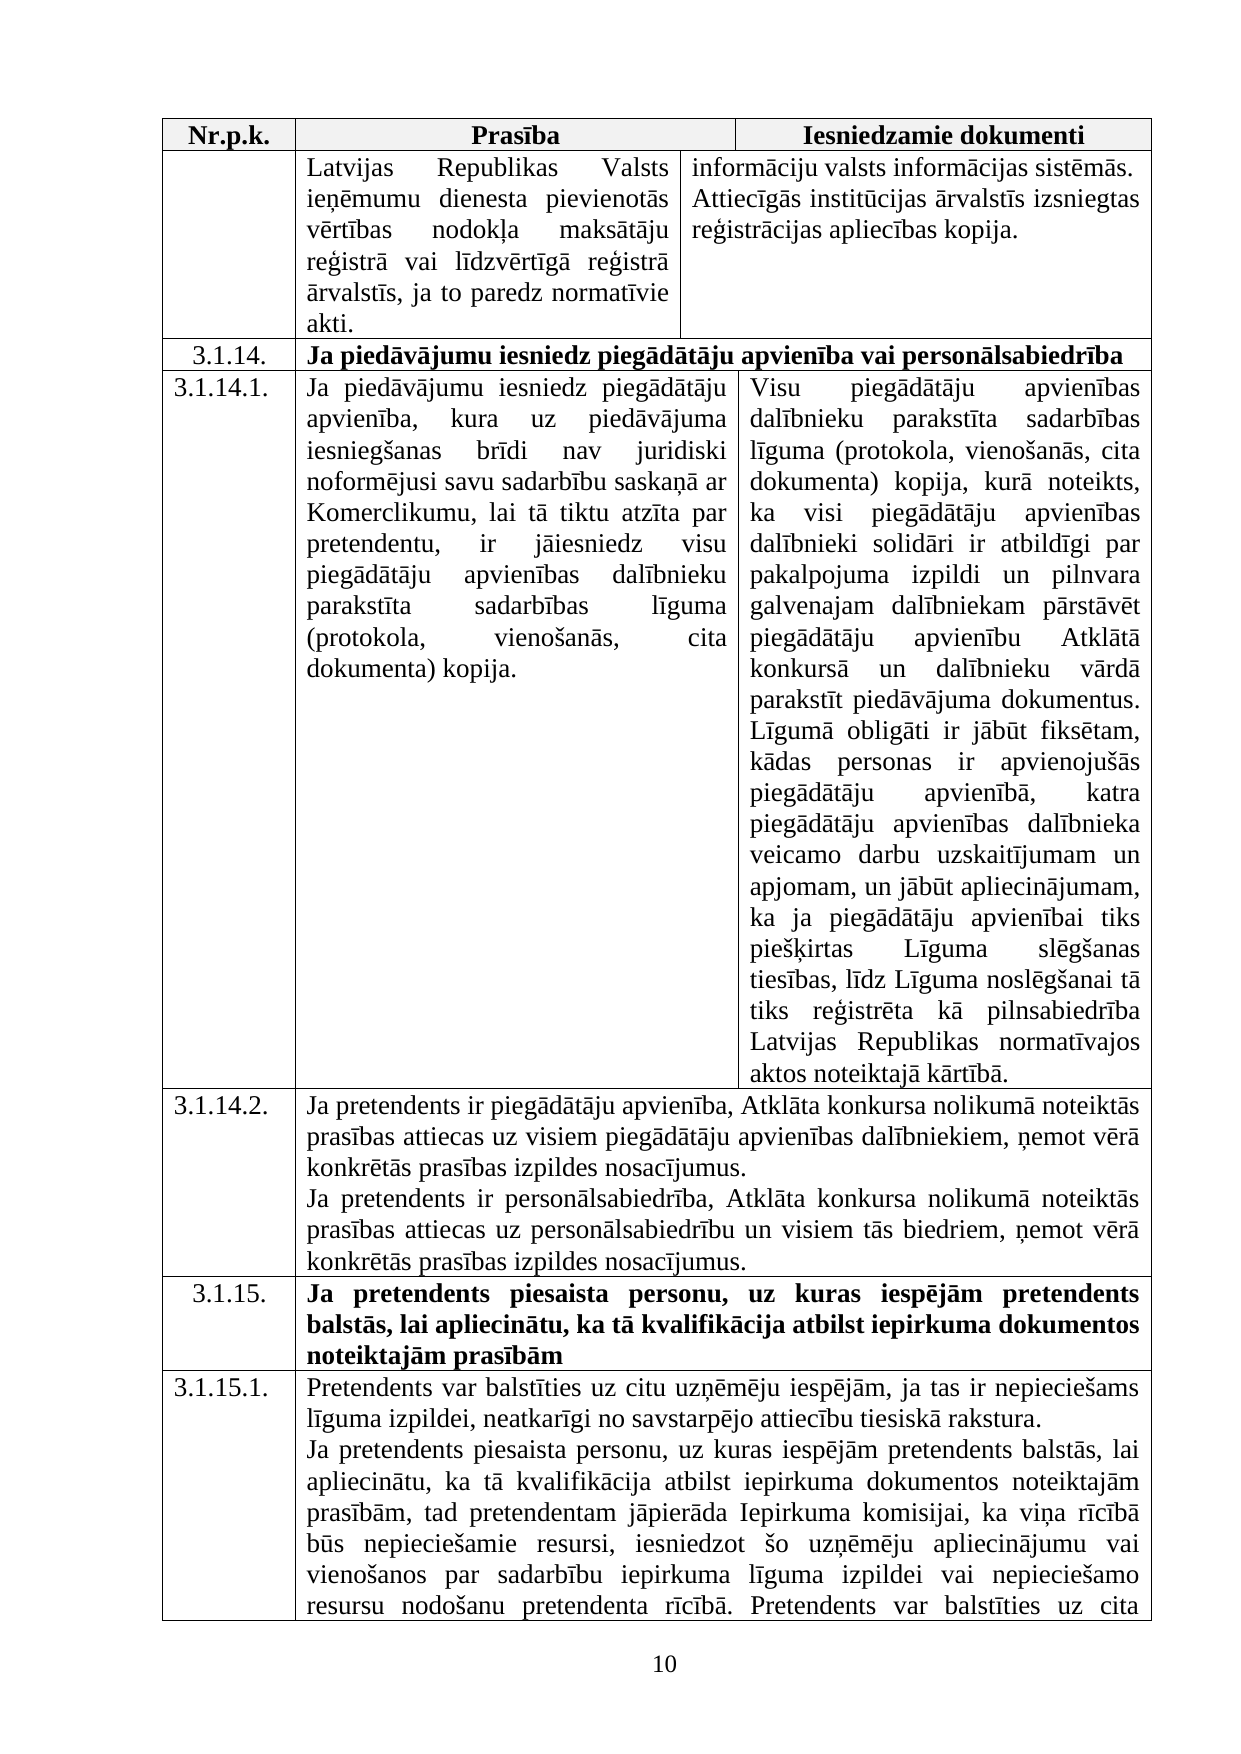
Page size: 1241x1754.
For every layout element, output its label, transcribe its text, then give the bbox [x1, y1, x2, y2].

table_cell [163, 1089, 295, 1276]
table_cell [296, 1371, 1151, 1620]
table_cell [163, 1277, 295, 1370]
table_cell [296, 151, 680, 338]
table_header Prasība [296, 119, 735, 150]
table_cell [163, 151, 295, 338]
table_header Iesniedzamie dokumenti [736, 119, 1151, 150]
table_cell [681, 151, 1151, 338]
table_cell Ja pretendents piesaista personu, uz kuras iespējām pretendents balstās, lai apliecinātu, ka tā kvalifikācija atbilst iepirkuma dokumentos noteiktajām prasībām [296, 1277, 1151, 1370]
table_cell Ja piedāvājumu iesniedz piegādātāju apvienība vai personālsabiedrība [296, 339, 1151, 370]
table_cell Ja piedāvājumu iesniedz piegādātāju apvienība, kura uz piedāvājuma iesniegšanas brīdi nav juridiski noformējusi savu sadarbību saskaņā ar Komerclikumu, lai tā tiktu atzīta par pretendentu, ir jāiesniedz visu piegādātāju apvienības dalībnieku parakstīta sadarbības līguma (protokola, vienošanās, cita dokumenta) kopija. [296, 371, 738, 1088]
table_cell [163, 371, 295, 1088]
table_cell Visu piegādātāju apvienības dalībnieku parakstīta sadarbības līguma (protokola, vienošanās, cita dokumenta) kopija, kurā noteikts, ka visi piegādātāju apvienības dalībnieki solidāri ir atbildīgi par pakalpojuma izpildi un pilnvara galvenajam dalībniekam pārstāvēt piegādātāju apvienību Atklātā konkursā un dalībnieku vārdā parakstīt piedāvājuma dokumentus. Līgumā obligāti ir jābūt fiksētam, kādas personas ir apvienojušās piegādātāju apvienībā, katra piegādātāju apvienības dalībnieka veicamo darbu uzskaitījumam un apjomam, un jābūt apliecinājumam, ka ja piegādātāju apvienībai tiks piešķirtas Līguma slēgšanas tiesības, līdz Līguma noslēgšanai tā tiks reģistrēta kā pilnsabiedrība Latvijas Republikas normatīvajos aktos noteiktajā kārtībā. [739, 371, 1151, 1088]
table_header Nr.p.k. [163, 119, 295, 150]
table_cell Ja pretendents ir piegādātāju apvienība, Atklāta konkursa nolikumā noteiktās prasības attiecas uz visiem piegādātāju apvienības dalībniekiem, ņemot vērā konkrētās prasības izpildes nosacījumus. Ja pretendents ir personālsabiedrība, Atklāta konkursa nolikumā noteiktās prasības attiecas uz personālsabiedrību un visiem tās biedriem, ņemot vērā konkrētās prasības izpildes nosacījumus. [296, 1089, 1151, 1276]
table_cell [163, 339, 295, 370]
table_cell [163, 1371, 295, 1620]
